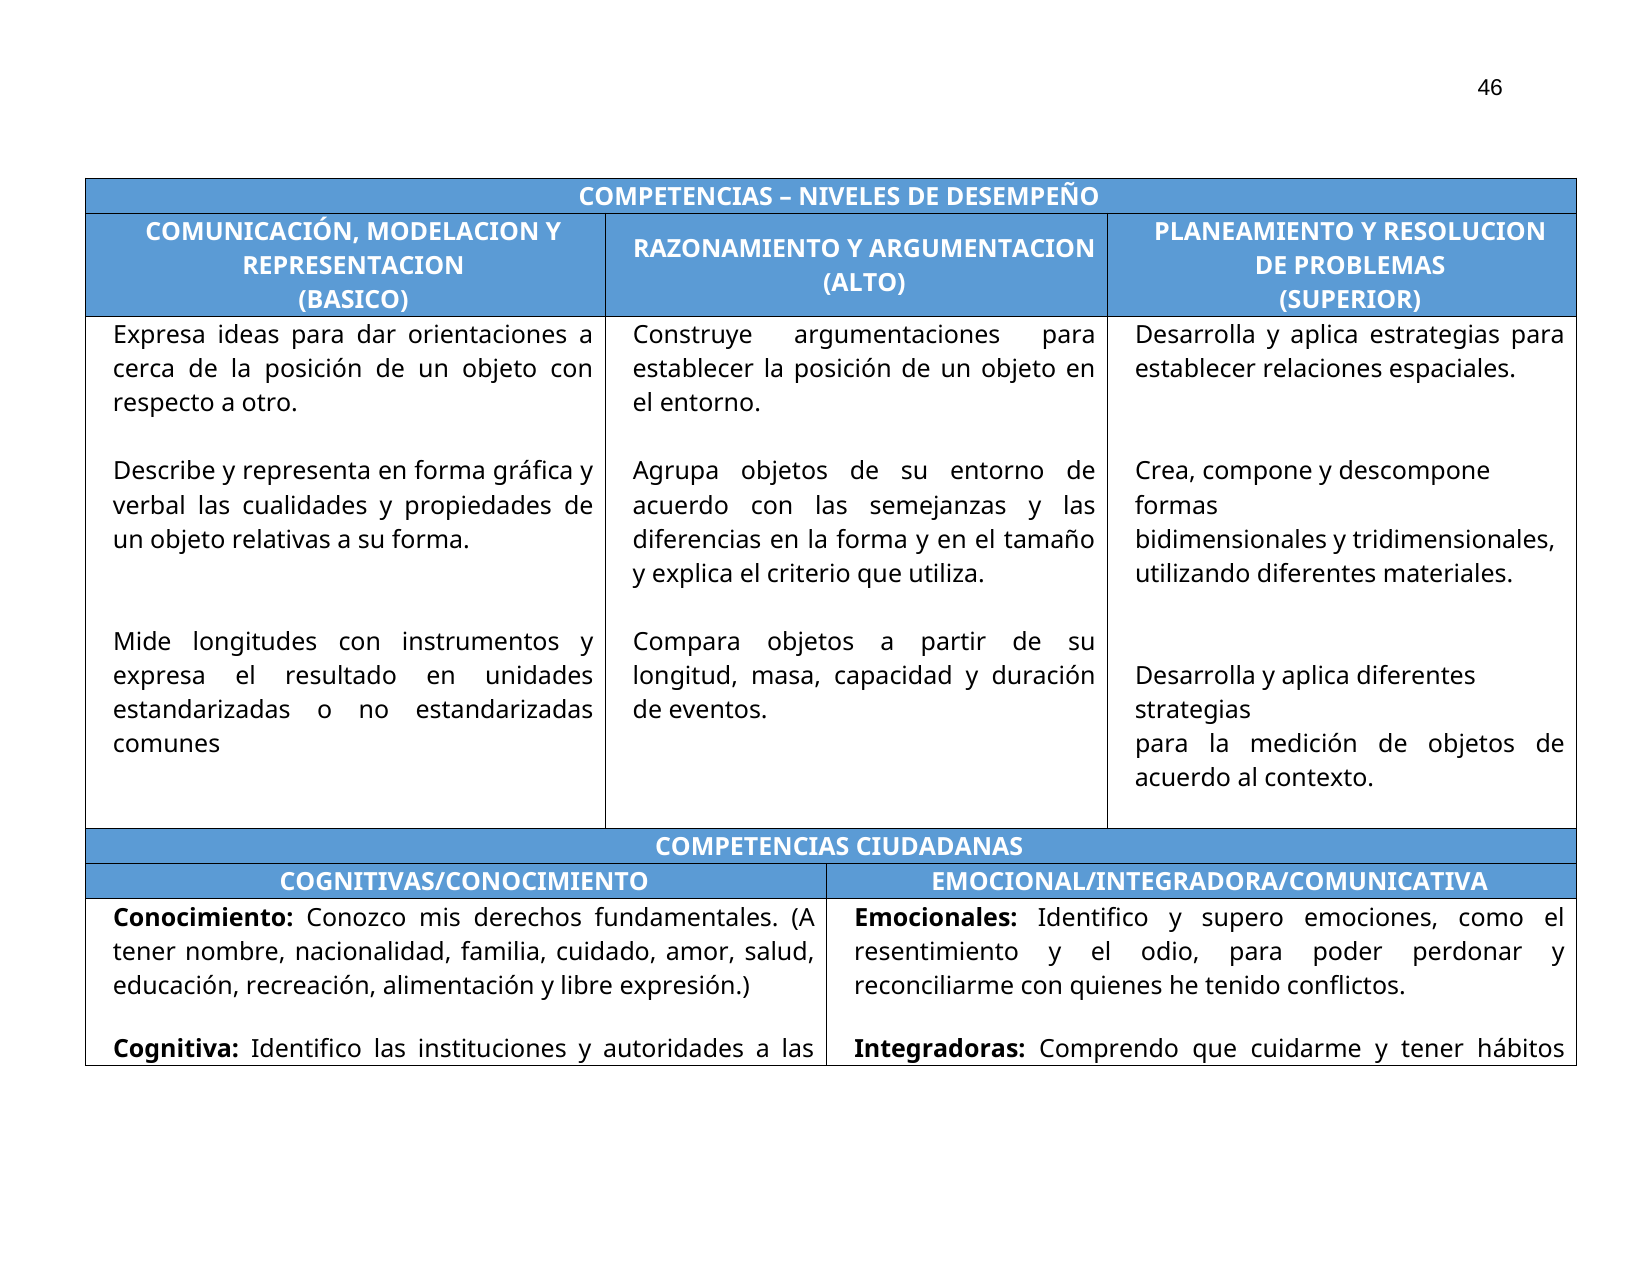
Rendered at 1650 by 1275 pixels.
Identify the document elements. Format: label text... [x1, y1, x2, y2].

table_cell COMPETENCIAS CIUDADANAS [86, 829, 1576, 863]
table_cell PLANEAMIENTO Y RESOLUCION DE PROBLEMAS (SUPERIOR) [1108, 214, 1576, 316]
table_cell COGNITIVAS/CONOCIMIENTO [86, 864, 826, 898]
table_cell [86, 899, 826, 1064]
table_cell Expresa ideas para dar orientaciones a cerca de la posición de un objeto con respecto a otro. Describe y representa en forma gráfica y verbal las cualidades y propiedades de un objeto relativas a su forma. Mide longitudes con instrumentos y expresa el resultado en unidades estandarizadas o no estandarizadas comunes [86, 317, 605, 828]
table_cell COMUNICACIÓN, MODELACION Y REPRESENTACION (BASICO) [86, 214, 605, 316]
table_cell RAZONAMIENTO Y ARGUMENTACION (ALTO) [606, 214, 1107, 316]
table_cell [827, 899, 1576, 1064]
table_cell Desarrolla y aplica estrategias para establecer relaciones espaciales. Crea, compone y descompone formas bidimensionales y tridimensionales, utilizando diferentes materiales. Desarrolla y aplica diferentes strategias para la medición de objetos de acuerdo al contexto. [1108, 317, 1576, 828]
table_cell COMPETENCIAS – NIVELES DE DESEMPEÑO [86, 179, 1576, 213]
table_cell EMOCIONAL/INTEGRADORA/COMUNICATIVA [827, 864, 1576, 898]
table_cell Construye argumentaciones para establecer la posición de un objeto en el entorno. Agrupa objetos de su entorno de acuerdo con las semejanzas y las diferencias en la forma y en el tamaño y explica el criterio que utiliza. Compara objetos a partir de su longitud, masa, capacidad y duración de eventos. [606, 317, 1107, 828]
